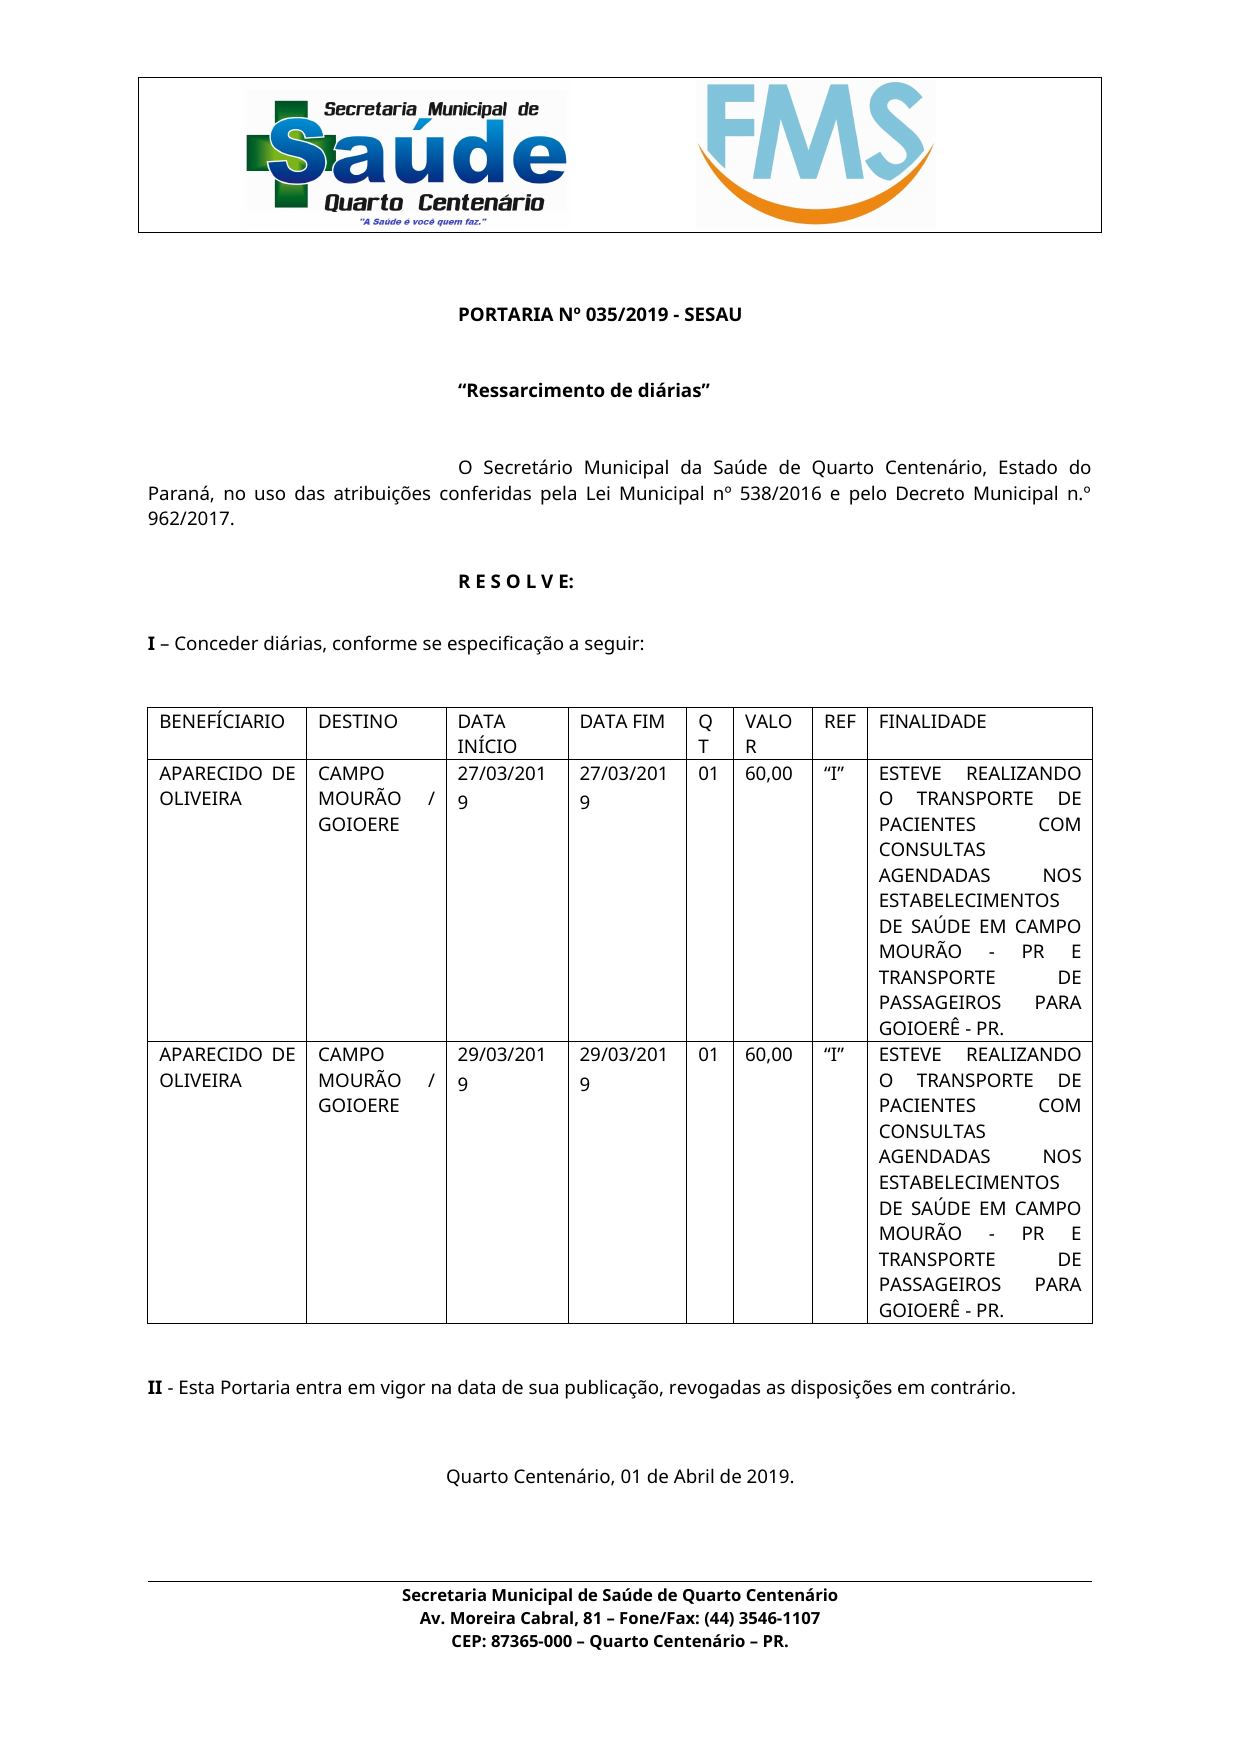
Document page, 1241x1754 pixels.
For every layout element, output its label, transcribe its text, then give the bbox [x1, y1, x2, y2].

table_cell 60,00 [734, 1042, 812, 1322]
text O Secretário Municipal da Saúde de Quarto Centenário, Estado do Paraná, no uso das atribuições conferidas pela Lei Municipal nº 538/2016 e pelo Decreto Municipal n.º 962/2017. [148, 454, 1092, 531]
table_cell CAMPO MOURÃO / GOIOERE [307, 1042, 446, 1322]
picture [240, 80, 572, 230]
table_header REF [813, 708, 867, 759]
table_cell 01 [687, 760, 733, 1041]
table_cell CAMPO MOURÃO / GOIOERE [307, 760, 446, 1041]
text I – Conceder diárias, conforme se especificação a seguir: [148, 630, 1092, 656]
table_cell “I” [813, 760, 867, 1041]
table_cell APARECIDO DE OLIVEIRA [148, 1042, 306, 1322]
table_header DESTINO [307, 708, 446, 759]
table_header QT [687, 708, 733, 759]
table_cell 27/03/2019 [569, 760, 686, 1041]
table_cell ESTEVE REALIZANDO O TRANSPORTE DE PACIENTES COM CONSULTAS AGENDADAS NOS ESTABELECIMENTOS DE SAÚDE EM CAMPO MOURÃO - PR E TRANSPORTE DE PASSAGEIROS PARA GOIOERÊ - PR. [868, 1042, 1092, 1322]
text R E S O L V E: [265, 569, 1092, 594]
table_cell 29/03/2019 [447, 1042, 568, 1322]
table_cell “I” [813, 1042, 867, 1322]
text II - Esta Portaria entra em vigor na data de sua publicação, revogadas as disposições em contrário. [148, 1374, 1092, 1400]
picture [695, 80, 937, 230]
table_header DATA FIM [569, 708, 686, 759]
table_header DATA INÍCIO [447, 708, 568, 759]
table_header FINALIDADE [868, 708, 1092, 759]
table_cell 01 [687, 1042, 733, 1322]
text Quarto Centenário, 01 de Abril de 2019. [148, 1463, 1092, 1489]
table_cell APARECIDO DE OLIVEIRA [148, 760, 306, 1041]
text “Ressarcimento de diárias” [458, 378, 1092, 403]
table_cell ESTEVE REALIZANDO O TRANSPORTE DE PACIENTES COM CONSULTAS AGENDADAS NOS ESTABELECIMENTOS DE SAÚDE EM CAMPO MOURÃO - PR E TRANSPORTE DE PASSAGEIROS PARA GOIOERÊ - PR. [868, 760, 1092, 1041]
table_header BENEFÍCIARIO [148, 708, 306, 759]
table_cell 27/03/2019 [447, 760, 568, 1041]
table_cell 29/03/2019 [569, 1042, 686, 1322]
table_header VALOR [734, 708, 812, 759]
table_cell 60,00 [734, 760, 812, 1041]
text PORTARIA Nº 035/2019 - SESAU [148, 301, 1092, 327]
